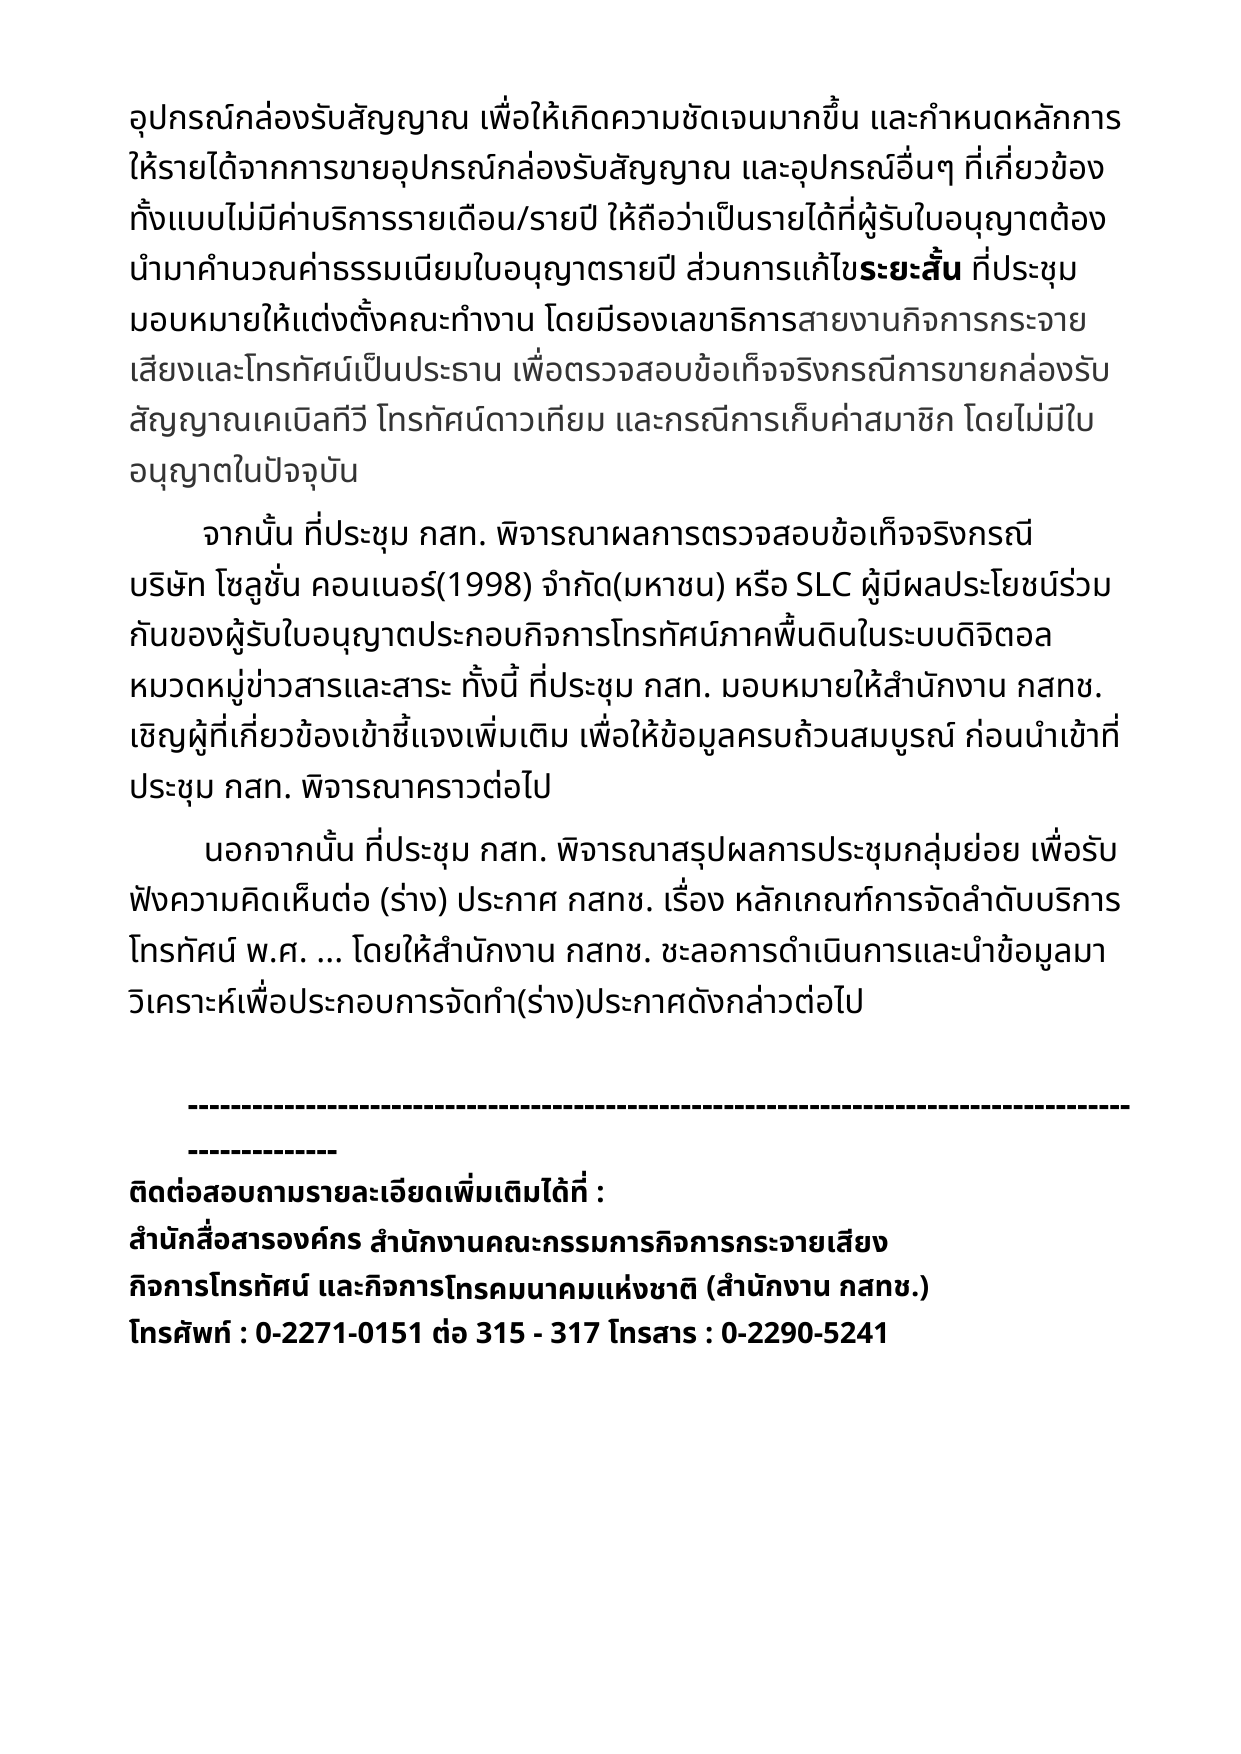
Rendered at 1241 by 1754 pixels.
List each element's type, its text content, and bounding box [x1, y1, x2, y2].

text โทรศัพท์ : 0-2271-0151 ต่อ 315 - 317 โทรสาร : 0-2290-5241 [128, 1312, 1137, 1357]
text กิจการโทรทัศน์ และกิจการโทรคมนาคมแห่งชาติ (สำนักงาน กสทช.) [128, 1265, 1137, 1312]
text ติดต่อสอบถามรายละเอียดเพิ่มเติมได้ที่ : [128, 1171, 1137, 1218]
text สำนักสื่อสารองค์กร สำนักงานคณะกรรมการกิจการกระจายเสียง [128, 1218, 1137, 1265]
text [128, 94, 1137, 497]
text ------------------------------------------------------------------------------------------------------ [187, 1041, 1137, 1171]
text จากนั้น ที่ประชุม กสท. พิจารณาผลการตรวจสอบข้อเท็จจริงกรณีบริษัท โซลูชั่น คอนเนอร์(1998) จำกัด(มหาชน) หรือSLC ผู้มีผลประโยชน์ร่วมกันของผู้รับใบอนุญาตประกอบกิจการโทรทัศน์ภาคพื้นดินในระบบดิจิตอล หมวดหมู่ข่าวสารและสาระ ทั้งนี้ ที่ประชุม กสท. มอบหมายให้สำนักงาน กสทช. เชิญผู้ที่เกี่ยวข้องเข้าชี้แจงเพิ่มเติม เพื่อให้ข้อมูลครบถ้วนสมบูรณ์ ก่อนนำเข้าที่ประชุม กสท. พิจารณาคราวต่อไป [128, 510, 1137, 813]
text นอกจากนั้น ที่ประชุม กสท. พิจารณาสรุปผลการประชุมกลุ่มย่อย เพื่อรับฟังความคิดเห็นต่อ (ร่าง) ประกาศ กสทช. เรื่อง หลักเกณฑ์การจัดลำดับบริการโทรทัศน์ พ.ศ. ... โดยให้สำนักงาน กสทช. ชะลอการดำเนินการและนำข้อมูลมาวิเคราะห์เพื่อประกอบการจัดทำ(ร่าง)ประกาศดังกล่าวต่อไป [128, 826, 1137, 1028]
